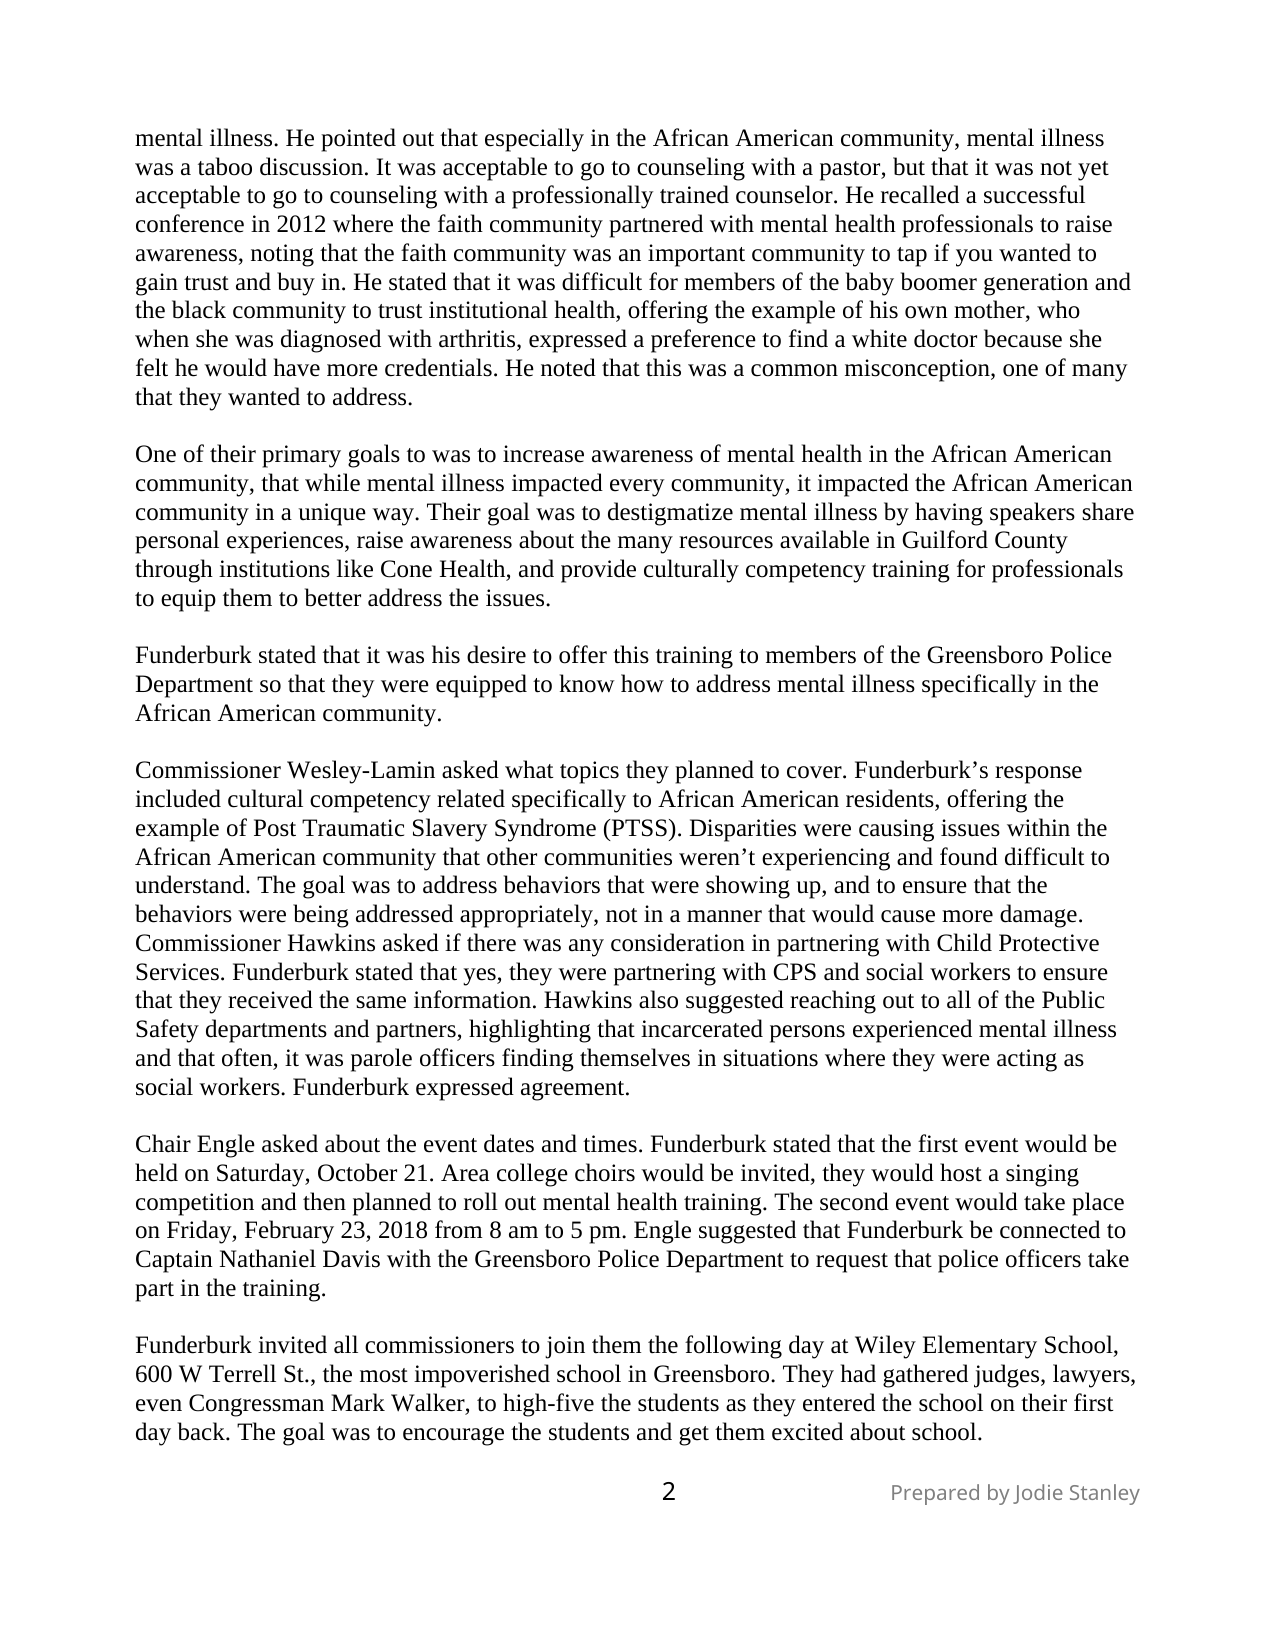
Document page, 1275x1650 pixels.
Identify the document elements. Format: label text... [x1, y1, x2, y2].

text Commissioner Wesley-Lamin asked what topics they planned to cover. Funderburk’s response included cultural competency related specifically to African American residents, offering the example of Post Traumatic Slavery Syndrome (PTSS). Disparities were causing issues within the African American community that other communities weren’t experiencing and found difficult to understand. The goal was to address behaviors that were showing up, and to ensure that the behaviors were being addressed appropriately, not in a manner that would cause more damage. Commissioner Hawkins asked if there was any consideration in partnering with Child Protective Services. Funderburk stated that yes, they were partnering with CPS and social workers to ensure that they received the same information. Hawkins also suggested reaching out to all of the Public Safety departments and partners, highlighting that incarcerated persons experienced mental illness and that often, it was parole officers finding themselves in situations where they were acting as social workers. Funderburk expressed agreement. [135, 755, 1140, 1100]
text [135, 123, 1140, 410]
text Chair Engle asked about the event dates and times. Funderburk stated that the first event would be held on Saturday, October 21. Area college choirs would be invited, they would host a singing competition and then planned to roll out mental health training. The second event would take place on Friday, February 23, 2018 from 8 am to 5 pm. Engle suggested that Funderburk be connected to Captain Nathaniel Davis with the Greensboro Police Department to request that police officers take part in the training. [135, 1129, 1140, 1302]
text Funderburk invited all commissioners to join them the following day at Wiley Elementary School, 600 W Terrell St., the most impoverished school in Greensboro. They had gathered judges, lawyers, even Congressman Mark Walker, to high-five the students as they entered the school on their first day back. The goal was to encourage the students and get them excited about school. [135, 1330, 1140, 1445]
text Funderburk stated that it was his desire to offer this training to members of the Greensboro Police Department so that they were equipped to know how to address mental illness specifically in the African American community. [135, 640, 1140, 727]
text One of their primary goals to was to increase awareness of mental health in the African American community, that while mental illness impacted every community, it impacted the African American community in a unique way. Their goal was to destigmatize mental illness by having speakers share personal experiences, raise awareness about the many resources available in Guilford County through institutions like Cone Health, and provide culturally competency training for professionals to equip them to better address the issues. [135, 439, 1140, 612]
